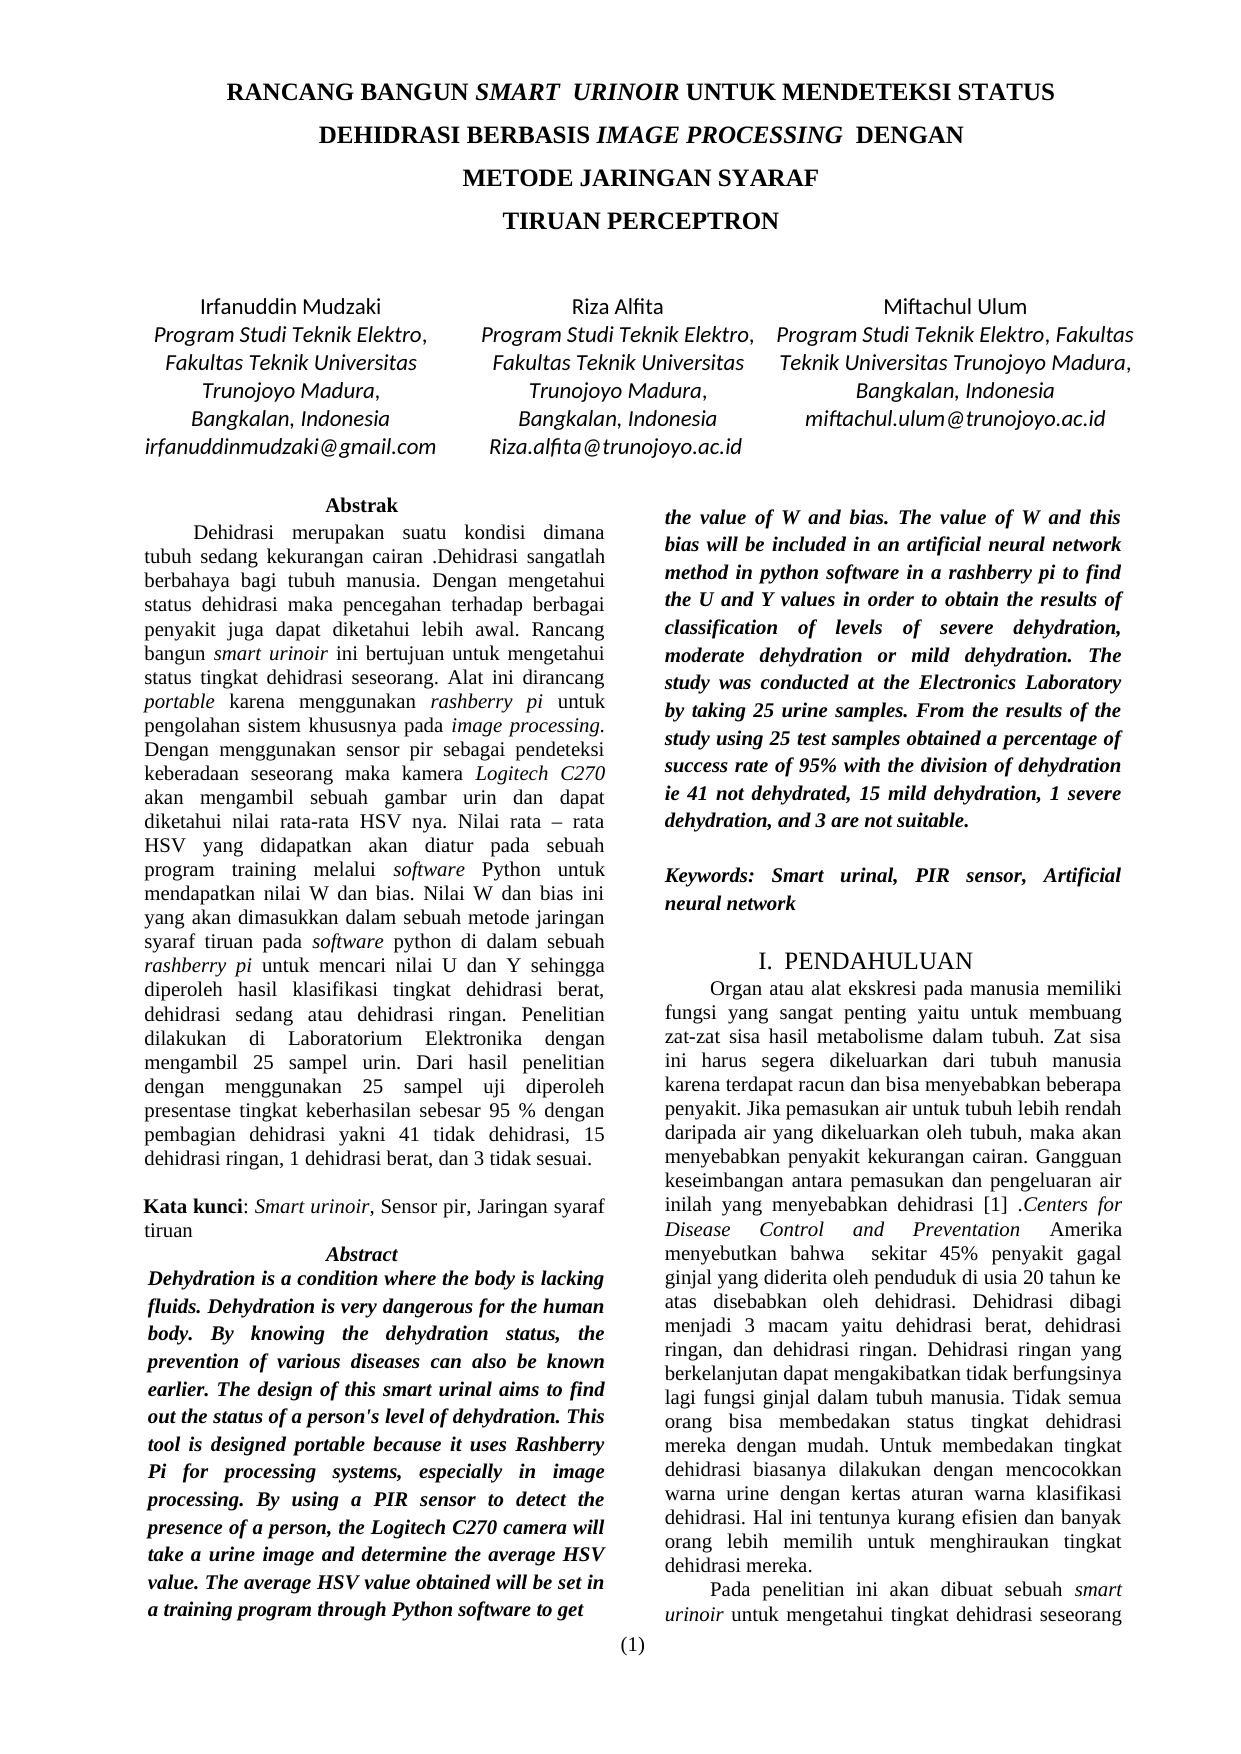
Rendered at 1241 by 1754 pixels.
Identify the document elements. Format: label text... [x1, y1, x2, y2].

text Kata kunci: Smart urinoir, Sensor pir, Jaringan syaraf tiruan [143, 1194, 605, 1242]
text Organ atau alat ekskresi pada manusia memiliki fungsi yang sangat penting yaitu untuk membuang zat-zat sisa hasil metabolisme dalam tubuh. Zat sisa ini harus segera dikeluarkan dari tubuh manusia karena terdapat racun dan bisa menyebabkan beberapa penyakit. Jika pemasukan air untuk tubuh lebih rendah daripada air yang dikeluarkan oleh tubuh, maka akan menyebabkan penyakit kekurangan cairan. Gangguan keseimbangan antara pemasukan dan pengeluaran air inilah yang menyebabkan dehidrasi [1] .Centers for Disease Control and Preventation Amerika menyebutkan bahwa sekitar 45% penyakit gagal ginjal yang diderita oleh penduduk di usia 20 tahun ke atas disebabkan oleh dehidrasi. Dehidrasi dibagi menjadi 3 macam yaitu dehidrasi berat, dehidrasi ringan, dan dehidrasi ringan. Dehidrasi ringan yang berkelanjutan dapat mengakibatkan tidak berfungsinya lagi fungsi ginjal dalam tubuh manusia. Tidak semua orang bisa membedakan status tingkat dehidrasi mereka dengan mudah. Untuk membedakan tingkat dehidrasi biasanya dilakukan dengan mencocokkan warna urine dengan kertas aturan warna klasifikasi dehidrasi. Hal ini tentunya kurang efisien dan banyak orang lebih memilih untuk menghiraukan tingkat dehidrasi mereka. [664, 976, 1122, 1577]
subtitle PENDAHULUAN [620, 946, 1122, 975]
text the value of W and bias. The value of W and this bias will be included in an artificial neural network method in python software in a rashberry pi to find the U and Y values ​​in order to obtain the results of classification of levels of severe dehydration, moderate dehydration or mild dehydration. The study was conducted at the Electronics Laboratory by taking 25 urine samples. From the results of the study using 25 test samples obtained a percentage of success rate of 95% with the division of dehydration ie 41 not dehydrated, 15 mild dehydration, 1 severe dehydration, and 3 are not suitable. [664, 504, 1122, 832]
text Dehydration is a condition where the body is lacking fluids. Dehydration is very dangerous for the human body. By knowing the dehydration status, the prevention of various diseases can also be known earlier. The design of this smart urinal aims to find out the status of a person's level of dehydration. This tool is designed portable because it uses Rashberry Pi for processing systems, especially in image processing. By using a PIR sensor to detect the presence of a person, the Logitech C270 camera will take a urine image and determine the average HSV value. The average HSV value obtained will be set in a training program through Python software to get [148, 1266, 605, 1621]
text Keywords: Smart urinal, PIR sensor, Artificial neural network [664, 863, 1122, 915]
text Dehidrasi merupakan suatu kondisi dimana tubuh sedang kekurangan cairan .Dehidrasi sangatlah berbahaya bagi tubuh manusia. Dengan mengetahui status dehidrasi maka pencegahan terhadap berbagai penyakit juga dapat diketahui lebih awal. Rancang bangun smart urinoir ini bertujuan untuk mengetahui status tingkat dehidrasi seseorang. Alat ini dirancang portable karena menggunakan rashberry pi untuk pengolahan sistem khususnya pada image processing. Dengan menggunakan sensor pir sebagai pendeteksi keberadaan seseorang maka kamera Logitech C270 akan mengambil sebuah gambar urin dan dapat diketahui nilai rata-rata HSV nya. Nilai rata – rata HSV yang didapatkan akan diatur pada sebuah program training melalui software Python untuk mendapatkan nilai W dan bias. Nilai W dan bias ini yang akan dimasukkan dalam sebuah metode jaringan syaraf tiruan pada software python di dalam sebuah rashberry pi untuk mencari nilai U dan Y sehingga diperoleh hasil klasifikasi tingkat dehidrasi berat, dehidrasi sedang atau dehidrasi ringan. Penelitian dilakukan di Laboratorium Elektronika dengan mengambil 25 sampel urin. Dari hasil penelitian dengan menggunakan 25 sampel uji diperoleh presentase tingkat keberhasilan sebesar 95 % dengan pembagian dehidrasi yakni 41 tidak dehidrasi, 15 dehidrasi ringan, 1 dehidrasi berat, dan 3 tidak sesuai. [144, 520, 605, 1170]
text Abstrak [118, 493, 605, 517]
text Abstract [118, 1242, 605, 1266]
